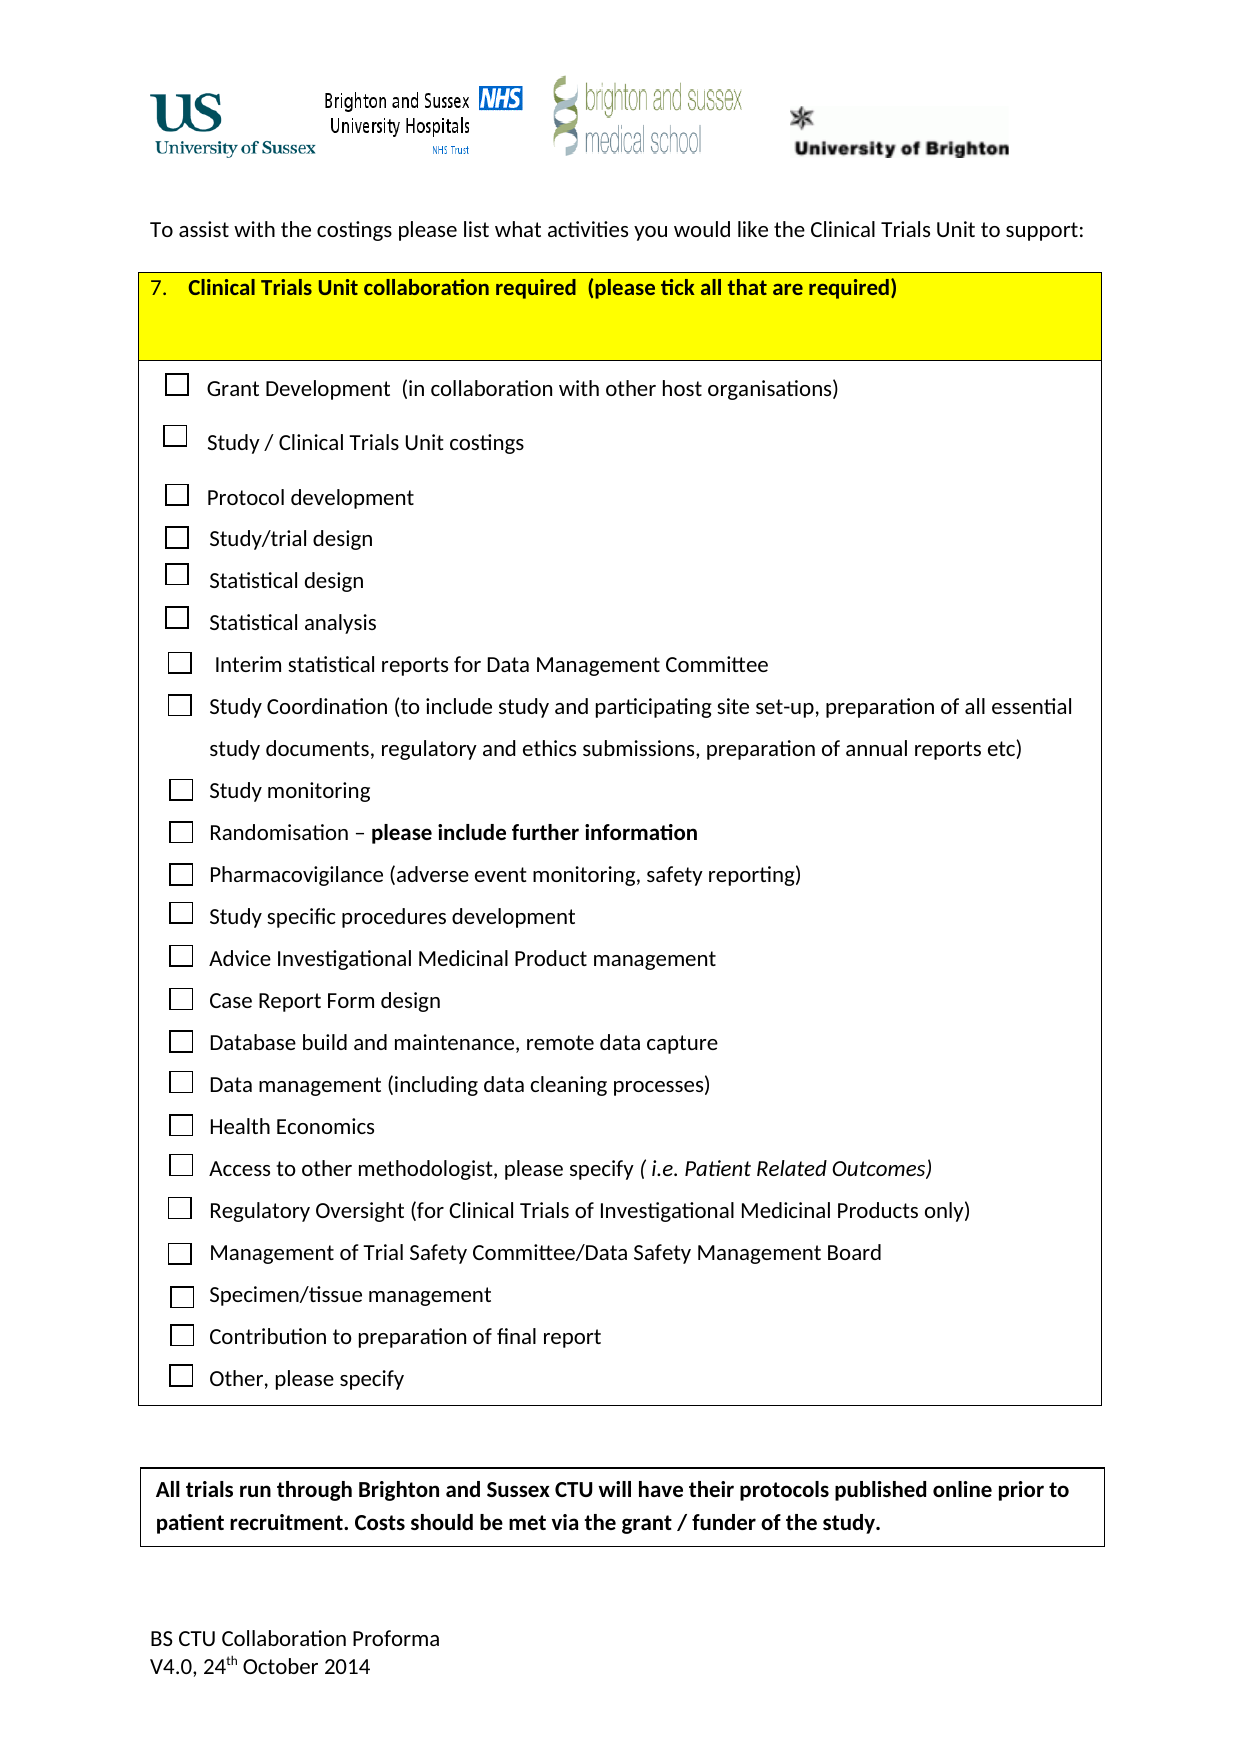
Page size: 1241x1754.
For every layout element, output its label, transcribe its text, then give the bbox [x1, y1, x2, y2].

picture [790, 106, 1009, 158]
picture [150, 93, 316, 158]
picture [320, 79, 528, 158]
picture [552, 73, 742, 158]
text To assist with the costings please list what activities you would like the Clinical Trials Unit to support: [150, 215, 1090, 243]
table_header 7. Clinical Trials Unit collaboration required (please tick all that are required) [139, 273, 1101, 360]
table_cell Grant Development (in collaboration with other host organisations) Study / Clinical Trials Unit costings Protocol development Study/trial design Statistical design Statistical analysis Interim statistical reports for Data Management Committee Study Coordination (to include study and participating site set-up, preparation of all essential study documents, regulatory and ethics submissions, preparation of annual reports etc) Study monitoring Randomisation – please include further information Pharmacovigilance (adverse event monitoring, safety reporting) Study specific procedures development Advice Investigational Medicinal Product management Case Report Form design Database build and maintenance, remote data capture Data management (including data cleaning processes) Health Economics Access to other methodologist, please specify ( i.e. Patient Related Outcomes) Regulatory Oversight (for Clinical Trials of Investigational Medicinal Products only) Management of Trial Safety Committee/Data Safety Management Board Specimen/tissue management Contribution to preparation of final report Other, please specify [139, 361, 1101, 1405]
